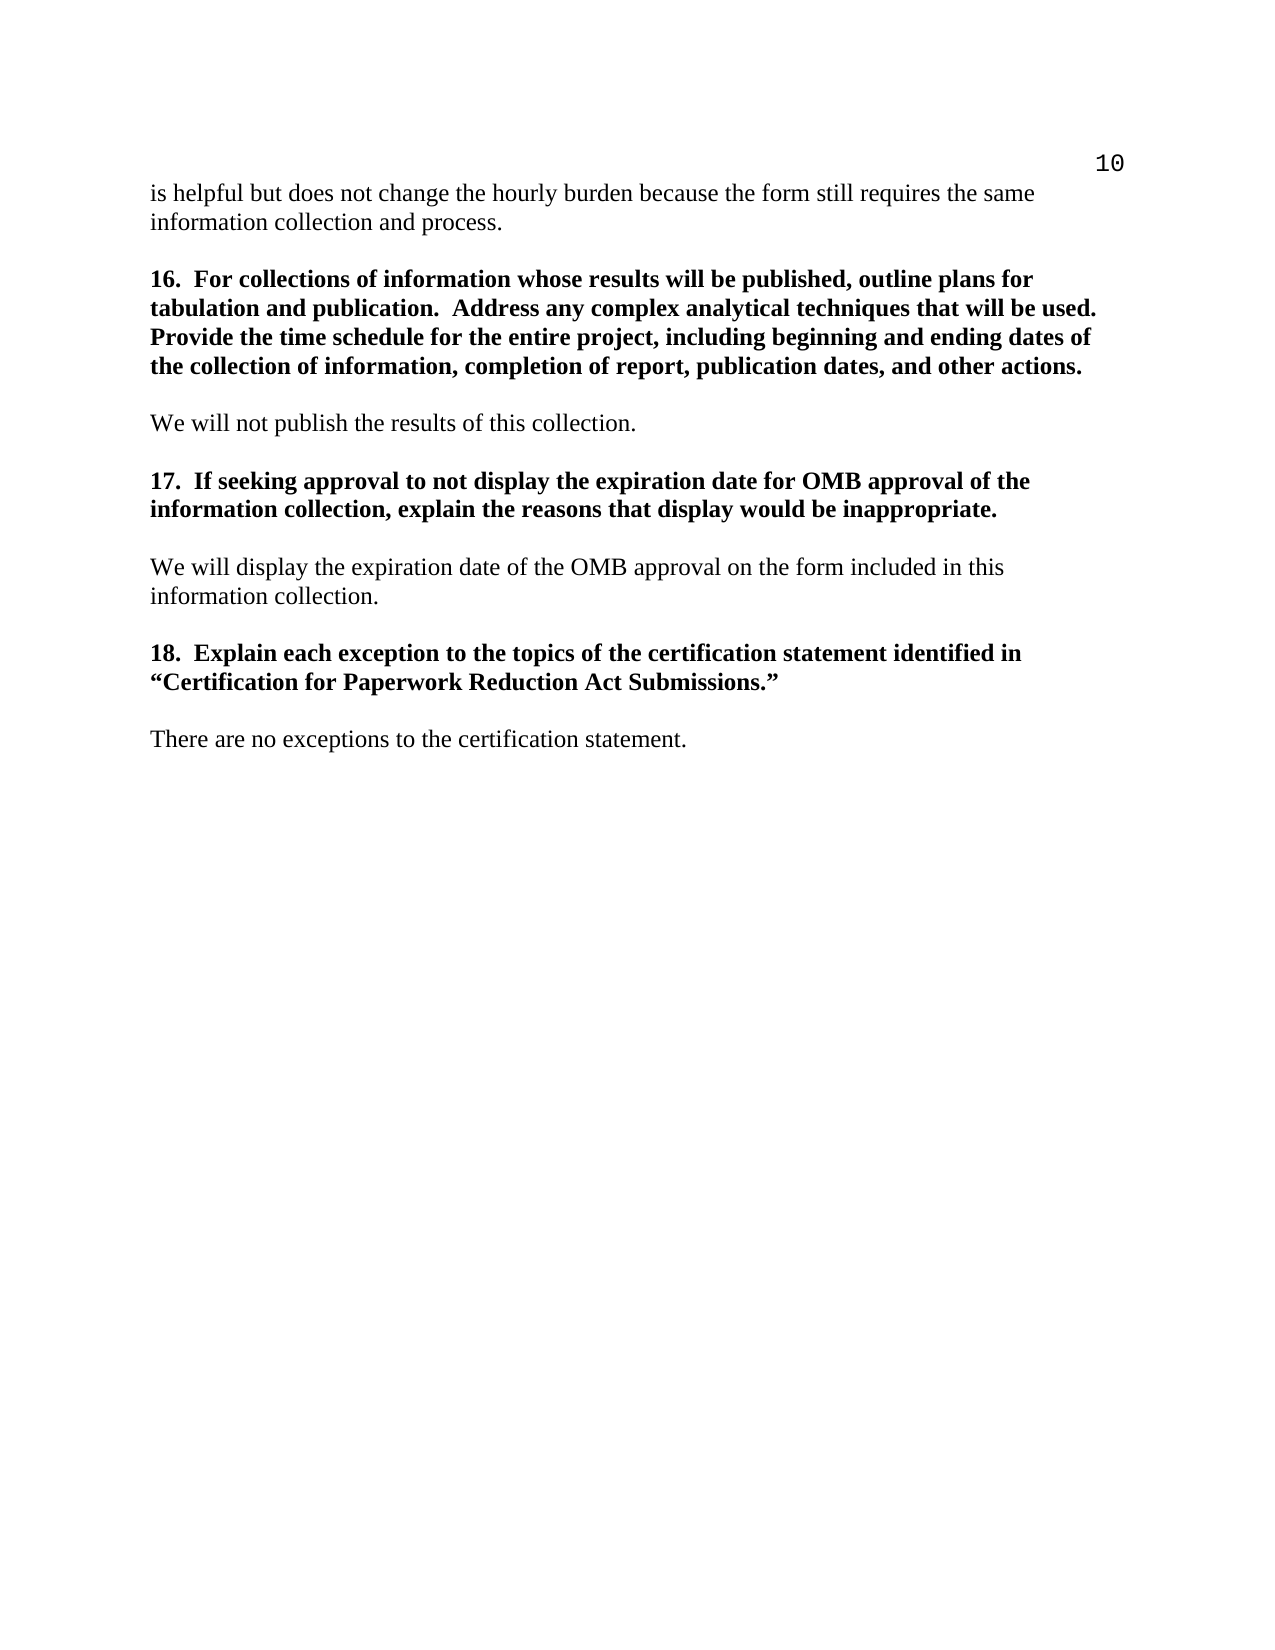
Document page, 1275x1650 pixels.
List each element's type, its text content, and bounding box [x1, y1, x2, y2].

text We will display the expiration date of the OMB approval on the form included in this information collection. [150, 552, 1125, 609]
text There are no exceptions to the certification statement. [150, 724, 1125, 753]
text 18. Explain each exception to the topics of the certification statement identified in “Certification for Paperwork Reduction Act Submissions.” [150, 638, 1125, 696]
text 17. If seeking approval to not display the expiration date for OMB approval of the information collection, explain the reasons that display would be inappropriate. [150, 466, 1125, 523]
text 16. For collections of information whose results will be published, outline plans for tabulation and publication. Address any complex analytical techniques that will be used. Provide the time schedule for the entire project, including beginning and ending dates of the collection of information, completion of report, publication dates, and other actions. [150, 264, 1125, 379]
text We will not publish the results of this collection. [150, 408, 1125, 437]
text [150, 178, 1125, 236]
